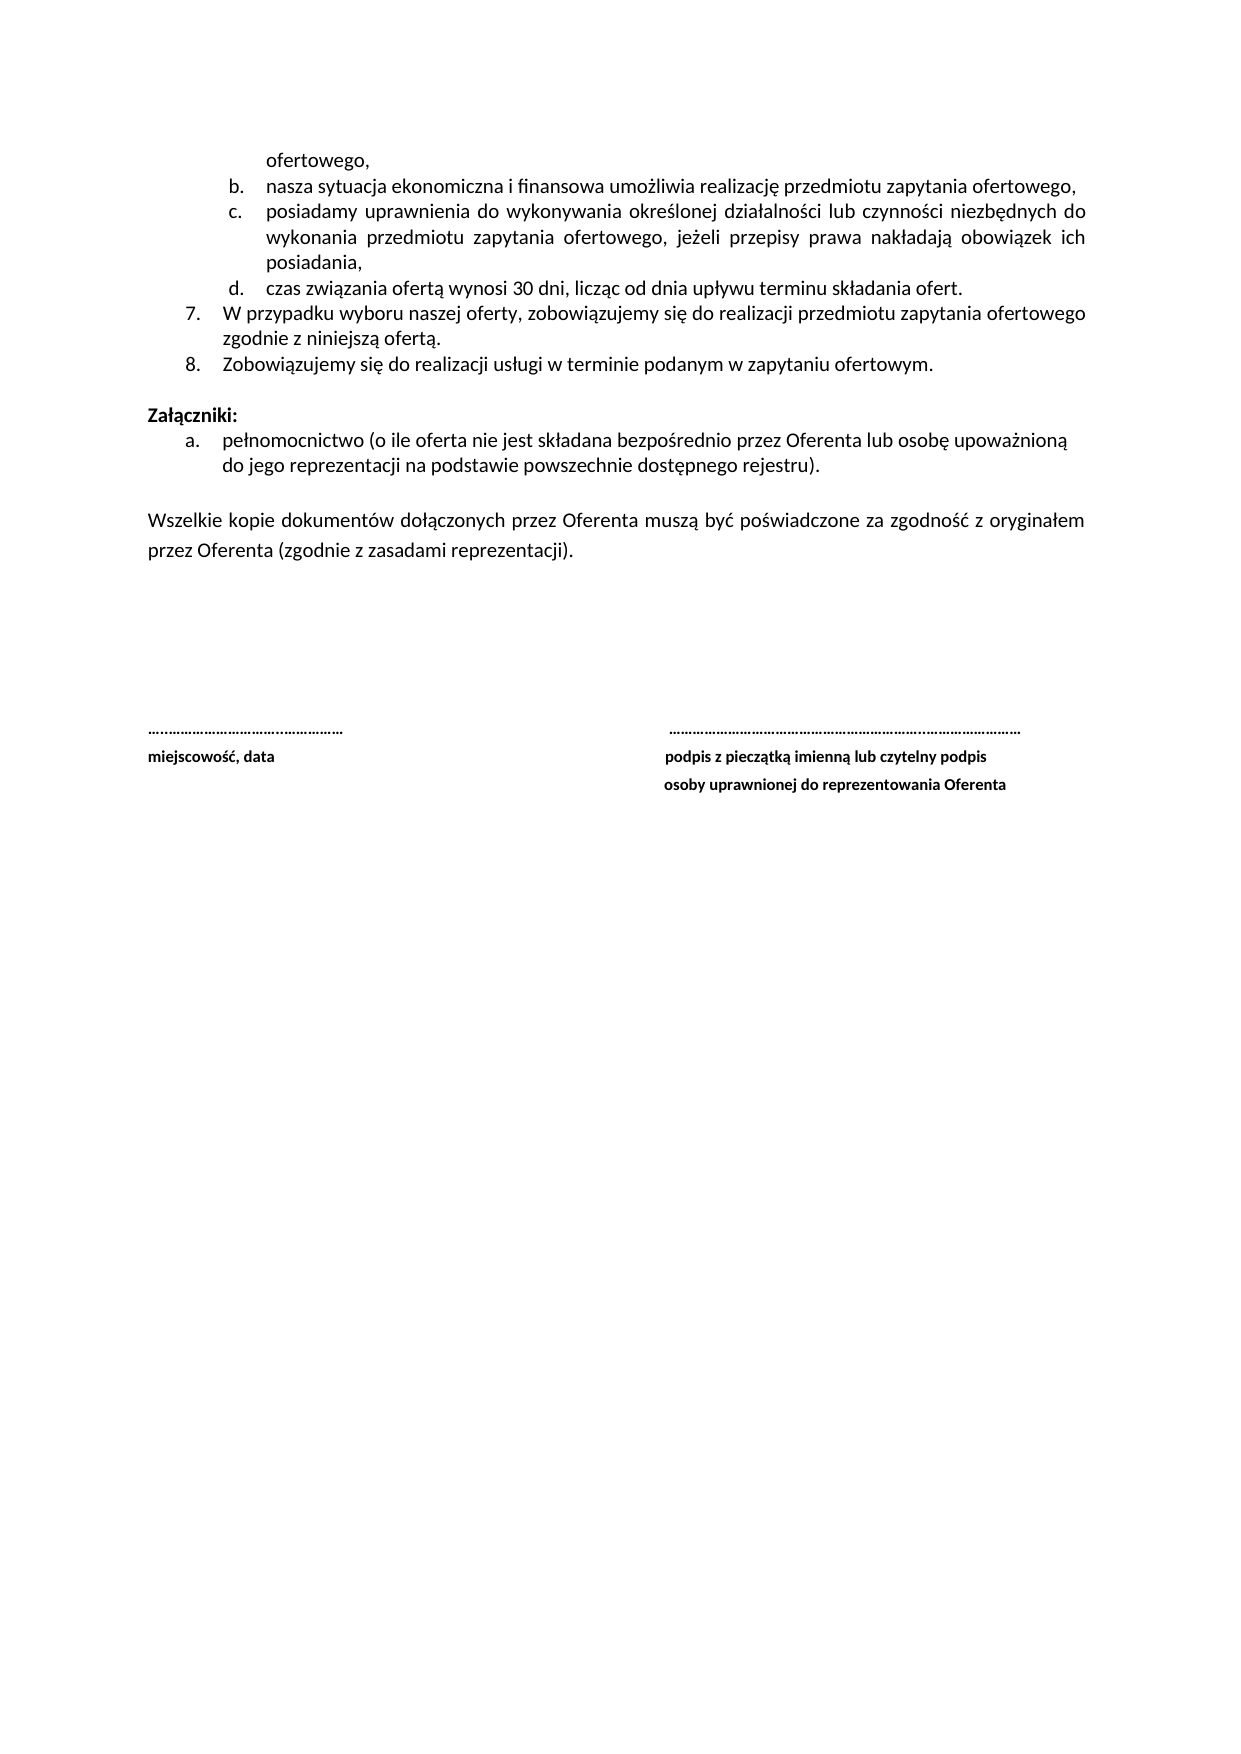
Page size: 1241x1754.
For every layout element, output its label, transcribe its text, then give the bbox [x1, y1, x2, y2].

list czas związania ofertą wynosi 30 dni, licząc od dnia upływu terminu składania ofert. [228, 275, 1087, 300]
text osoby uprawnionej do reprezentowania Oferenta [590, 774, 1092, 794]
list pełnomocnictwo (o ile oferta nie jest składana bezpośrednio przez Oferenta lub osobę upoważnioną do jego reprezentacji na podstawie powszechnie dostępnego rejestru). [185, 427, 1092, 478]
list W przypadku wyboru naszej oferty, zobowiązujemy się do realizacji przedmiotu zapytania ofertowego zgodnie z niniejszą ofertą. [185, 300, 1087, 351]
list nasza sytuacja ekonomiczna i finansowa umożliwia realizację przedmiotu zapytania ofertowego, [228, 173, 1087, 198]
text Załączniki: [148, 402, 1087, 427]
list Zobowiązujemy się do realizacji usługi w terminie podanym w zapytaniu ofertowym. [185, 351, 1092, 376]
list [228, 148, 1087, 173]
text …..………………………..…………… ………………………………………………………..…………………… [148, 718, 1092, 739]
subtitle Wszelkie kopie dokumentów dołączonych przez Oferenta muszą być poświadczone za zgodność z oryginałem przez Oferenta (zgodnie z zasadami reprezentacji). [148, 508, 1087, 562]
list posiadamy uprawnienia do wykonywania określonej działalności lub czynności niezbędnych do wykonania przedmiotu zapytania ofertowego, jeżeli przepisy prawa nakładają obowiązek ich posiadania, [228, 198, 1087, 275]
text miejscowość, data podpis z pieczątką imienną lub czytelny podpis [148, 746, 1092, 766]
